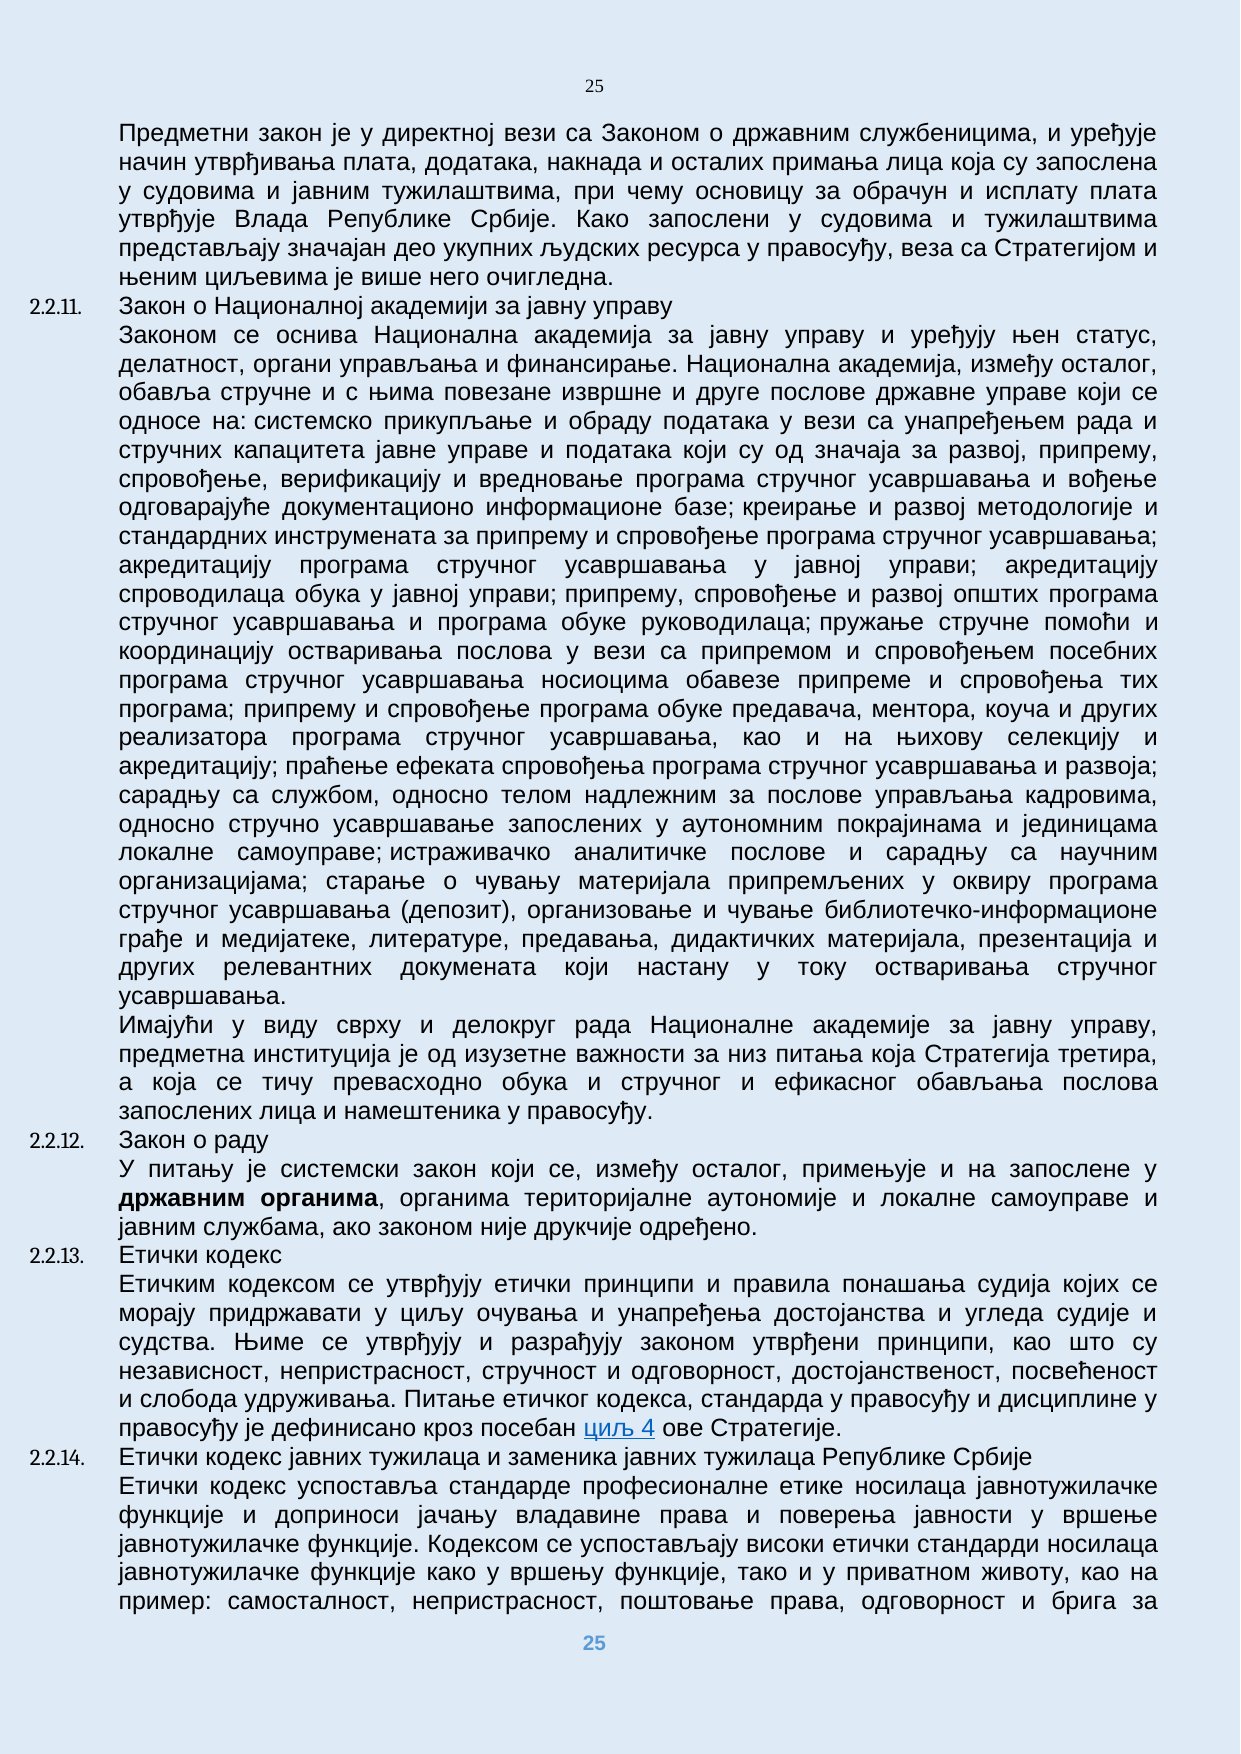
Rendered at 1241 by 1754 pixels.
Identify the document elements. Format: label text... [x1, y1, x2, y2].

list Закон о раду [29, 1125, 1159, 1154]
text Предметни закон је у директној вези са Законом о државним службеницима, и уређује начин утврђивања плата, додатака, накнада и осталих примања лица која су запослена у судовима и јавним тужилаштвима, при чему основицу за обрачун и исплату плата утврђује Влада Републике Србије. Како запослени у судовима и тужилаштвима представљају значајан део укупних људских ресурса у правосуђу, веза са Стратегијом и њеним циљевима је више него очигледна. [118, 118, 1159, 291]
list Етички кодекс [29, 1240, 1159, 1269]
text Законом се оснива Национална академија за јавну управу и уређују њен статус, делатност, органи управљања и финансирање. Национална академија, између осталог, обавља стручне и с њима повезане извршне и друге послове државне управе који се односе на: системско прикупљање и обраду података у вези са унапређењем рада и стручних капацитета јавне управе и података који су од значаја за развој, припрему, спровођење, верификацију и вредновање програма стручног усавршавања и вођење одговарајуће документационо информационе базе; креирање и развој методологије и стандардних инструмената за припрему и спровођење програма стручног усавршавања; акредитацију програма стручног усавршавања у јавној управи; акредитацију спроводилаца обука у јавној управи; припрему, спровођење и развој општих програма стручног усавршавања и програма обуке руководилаца; пружање стручне помоћи и координацију остваривања послова у вези са припремом и спровођењем посебних програма стручног усавршавања носиоцима обавезе припреме и спровођења тих програма; припрему и спровођење програма обуке предавача, ментора, коуча и других реализатора програма стручног усавршавања, као и на њихову селекцију и акредитацију; праћење ефеката спровођења програма стручног усавршавања и развоја; сарадњу са службом, односно телом надлежним за послове управљања кадровима, односно стручно усавршавање запослених у аутономним покрајинама и јединицама локалне самоуправе; истраживачко аналитичке послове и сарадњу са научним организацијама; старање о чувању материјала припремљених у оквиру програма стручног усавршавања (депозит), организовање и чување библиотечко-информационе грађе и медијатеке, литературе, предавања, дидактичких материјала, презентација и других релевантних докумената који настану у току остваривања стручног усавршавања. [118, 320, 1159, 1010]
text Етичким кодексом се утврђују етички принципи и правила понашања судија којих се морају придржавати у циљу очувања и унапређења достојанства и угледа судије и судства. Њиме се утврђују и разрађују законом утврђени принципи, као што су независност, непристрасност, стручност и одговорност, достојанственост, посвећеност и слобода удруживања. Питање етичког кодекса, стандарда у правосуђу и дисциплине у правосуђу је дефинисано кроз посебан циљ 4 ове Стратегије. [118, 1269, 1159, 1442]
list Закон о Националној академији за јавну управу [29, 291, 1159, 320]
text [118, 1471, 1159, 1615]
text Имајући у виду сврху и делокруг рада Националне академије за јавну управу, предметна институција је од изузетне важности за низ питања која Стратегија третира, а која се тичу превасходно обука и стручног и ефикасног обављања послова запослених лица и намештеника у правосуђу. [118, 1010, 1159, 1125]
list Етички кодекс јавних тужилаца и заменика јавних тужилаца Републике Србије [29, 1442, 1159, 1471]
text У питању је системски закон који се, између осталог, примењује и на запослене у државним органима, органима територијалне аутономије и локалне самоуправе и јавним службама, ако законом није друкчије одређено. [118, 1154, 1159, 1240]
